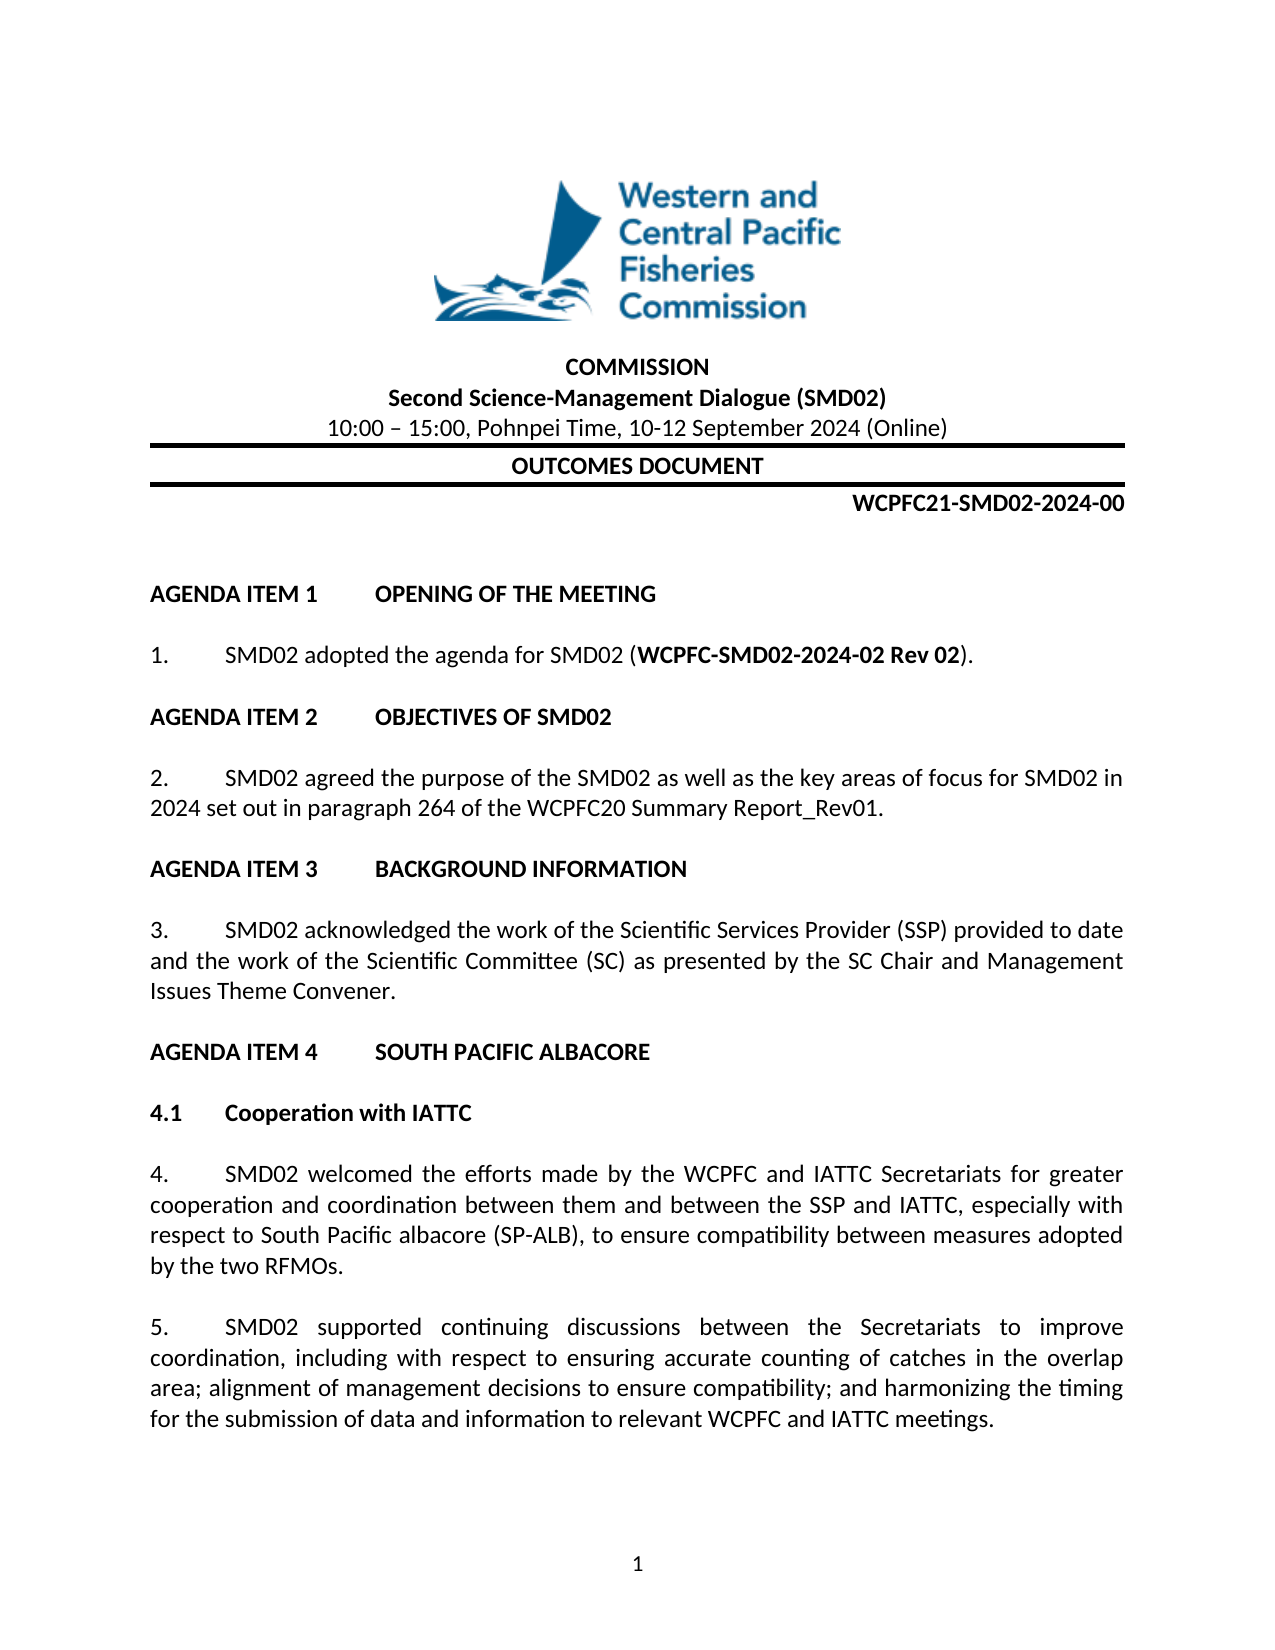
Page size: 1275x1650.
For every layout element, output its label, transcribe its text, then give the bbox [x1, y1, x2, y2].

list SMD02 acknowledged the work of the Scientific Services Provider (SSP) provided to date and the work of the Scientific Committee (SC) as presented by the SC Chair and Management Issues Theme Convener. [150, 914, 1125, 1006]
text Second Science-Management Dialogue (SMD02) [150, 382, 1125, 412]
text WCPFC21-SMD02-2024-00 [150, 487, 1125, 518]
list SMD02 agreed the purpose of the SMD02 as well as the key areas of focus for SMD02 in 2024 set out in paragraph 264 of the WCPFC20 Summary Report_Rev01. [150, 762, 1125, 823]
text 10:00 – 15:00, Pohnpei Time, 10-12 September 2024 (Online) [150, 412, 1125, 443]
text AGENDA ITEM 3 BACKGROUND INFORMATION [150, 853, 1125, 884]
list SMD02 adopted the agenda for SMD02 (WCPFC-SMD02-2024-02 Rev 02). [150, 640, 1125, 670]
text COMMISSION [150, 351, 1125, 382]
text 4.1 Cooperation with IATTC [150, 1097, 1125, 1128]
list SMD02 welcomed the efforts made by the WCPFC and IATTC Secretariats for greater cooperation and coordination between them and between the SSP and IATTC, especially with respect to South Pacific albacore (SP-ALB), to ensure compatibility between measures adopted by the two RFMOs. [150, 1158, 1125, 1281]
text AGENDA ITEM 2 OBJECTIVES OF SMD02 [150, 701, 1125, 731]
text AGENDA ITEM 1 OPENING OF THE MEETING [150, 579, 1125, 609]
list SMD02 supported continuing discussions between the Secretariats to improve coordination, including with respect to ensuring accurate counting of catches in the overlap area; alignment of management decisions to ensure compatibility; and harmonizing the timing for the submission of data and information to relevant WCPFC and IATTC meetings. [150, 1311, 1125, 1433]
text OUTCOMES DOCUMENT [150, 448, 1125, 482]
text AGENDA ITEM 4 SOUTH PACIFIC ALBACORE [150, 1036, 1125, 1067]
picture [434, 180, 841, 321]
